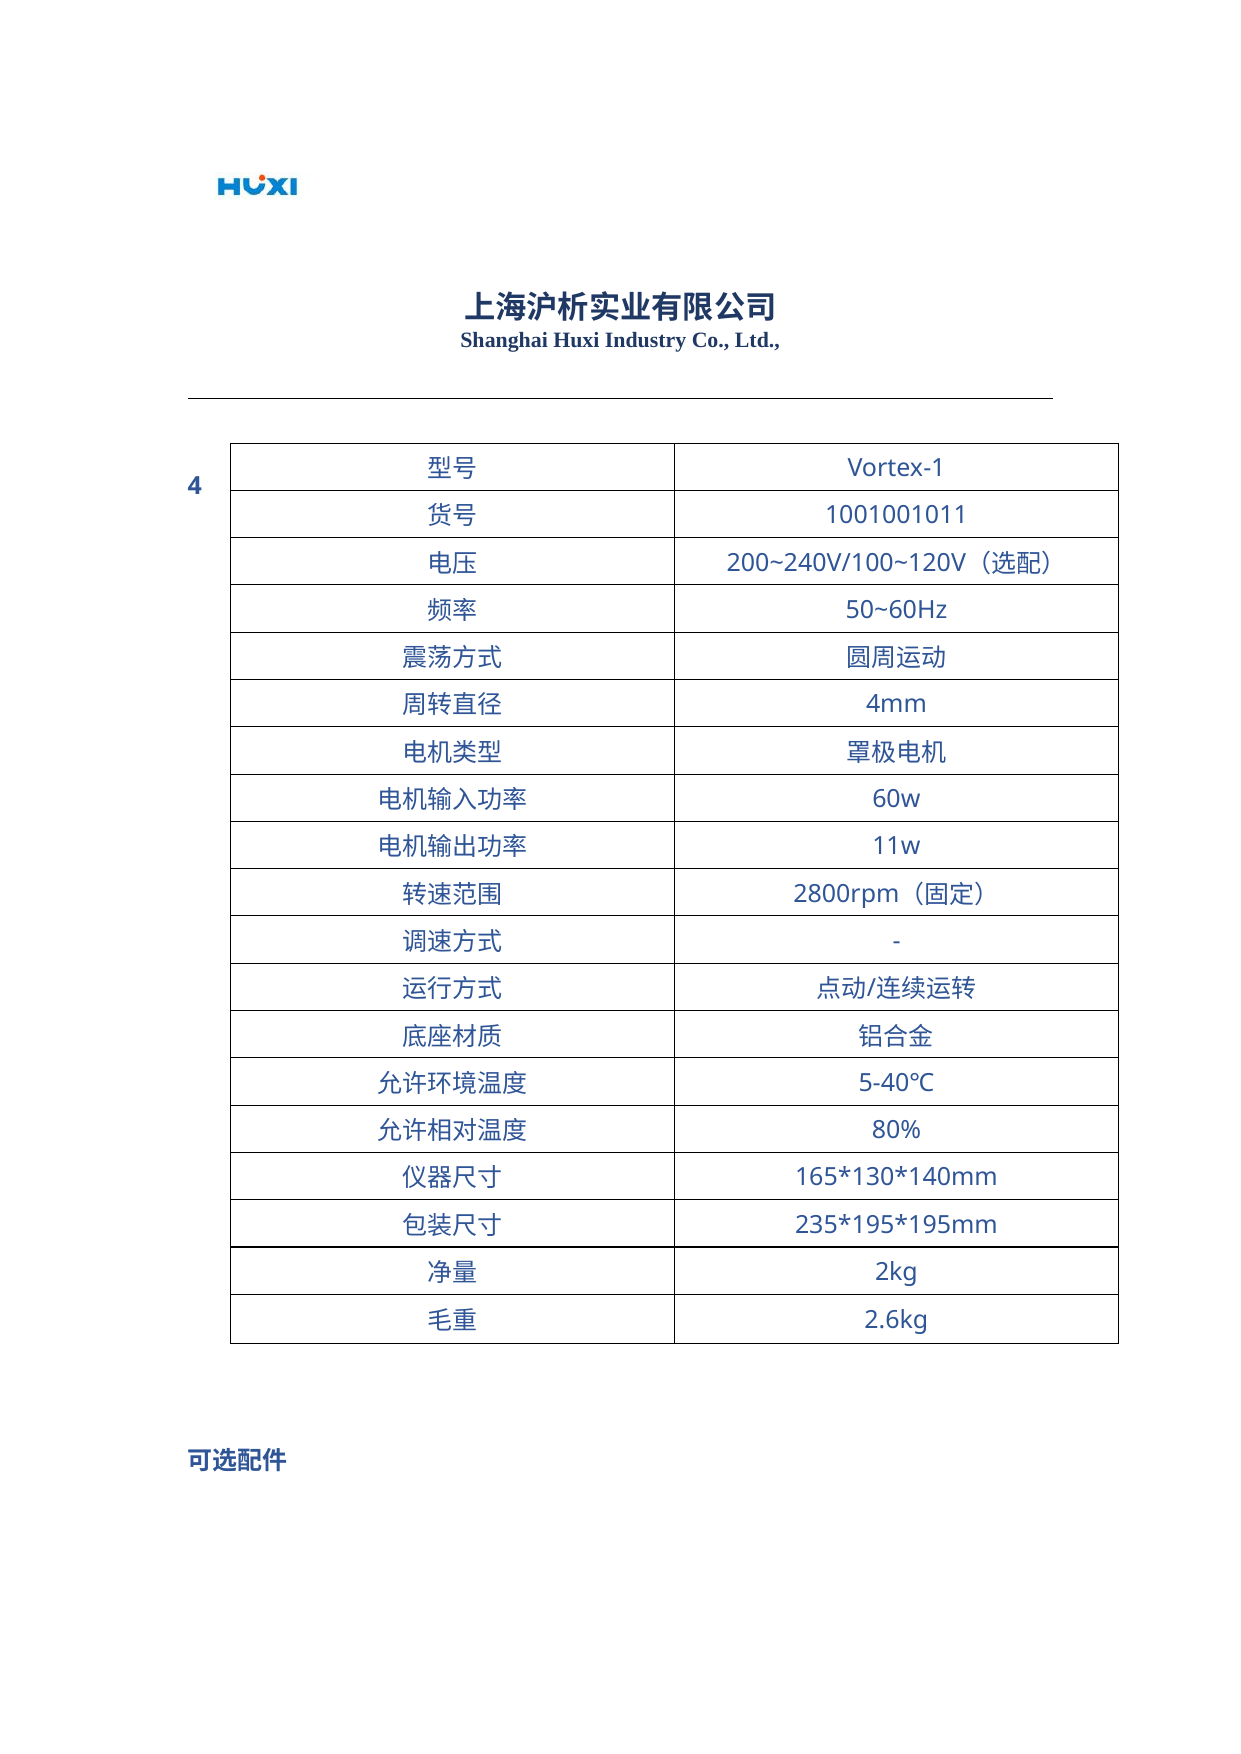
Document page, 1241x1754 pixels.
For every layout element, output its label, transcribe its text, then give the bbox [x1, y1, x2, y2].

table_cell 罩极电机 [675, 727, 1118, 773]
table_cell 50~60Hz [675, 585, 1118, 632]
table_cell 5-40℃ [675, 1058, 1118, 1104]
table_cell 2800rpm（固定） [675, 869, 1118, 915]
picture [187, 117, 323, 253]
table_cell 毛重 [231, 1295, 674, 1343]
table_cell 净量 [231, 1248, 674, 1294]
table_cell 80% [675, 1106, 1118, 1152]
list 可选配件 [187, 451, 1053, 1491]
table_cell 电压 [231, 538, 674, 584]
table_cell 电机类型 [231, 727, 674, 773]
table_cell 圆周运动 [675, 633, 1118, 679]
table_cell 235*195*195mm [675, 1200, 1118, 1246]
table_cell 铝合金 [675, 1011, 1118, 1057]
table_cell 震荡方式 [231, 633, 674, 679]
table_header Vortex-1 [675, 444, 1118, 490]
table_cell 电机输入功率 [231, 775, 674, 821]
table_header 型号 [231, 444, 674, 490]
table_cell 4mm [675, 680, 1118, 726]
table_cell 仪器尺寸 [231, 1153, 674, 1199]
table_cell 电机输出功率 [231, 822, 674, 868]
table_cell 转速范围 [231, 869, 674, 915]
table_cell 200~240V/100~120V（选配） [675, 538, 1118, 584]
table_cell 2.6kg [675, 1295, 1118, 1343]
table_cell 允许环境温度 [231, 1058, 674, 1104]
table_cell - [675, 916, 1118, 963]
table_cell 165*130*140mm [675, 1153, 1118, 1199]
table_cell 允许相对温度 [231, 1106, 674, 1152]
table_cell 调速方式 [231, 916, 674, 963]
table_cell 60w [675, 775, 1118, 821]
table_cell 1001001011 [675, 491, 1118, 537]
table_cell 底座材质 [231, 1011, 674, 1057]
table_cell 包装尺寸 [231, 1200, 674, 1246]
table_cell 频率 [231, 585, 674, 632]
table_cell 周转直径 [231, 680, 674, 726]
table_cell 11w [675, 822, 1118, 868]
table_cell 货号 [231, 491, 674, 537]
table_cell 运行方式 [231, 964, 674, 1010]
table_cell 2kg [675, 1248, 1118, 1294]
table_cell 点动/连续运转 [675, 964, 1118, 1010]
